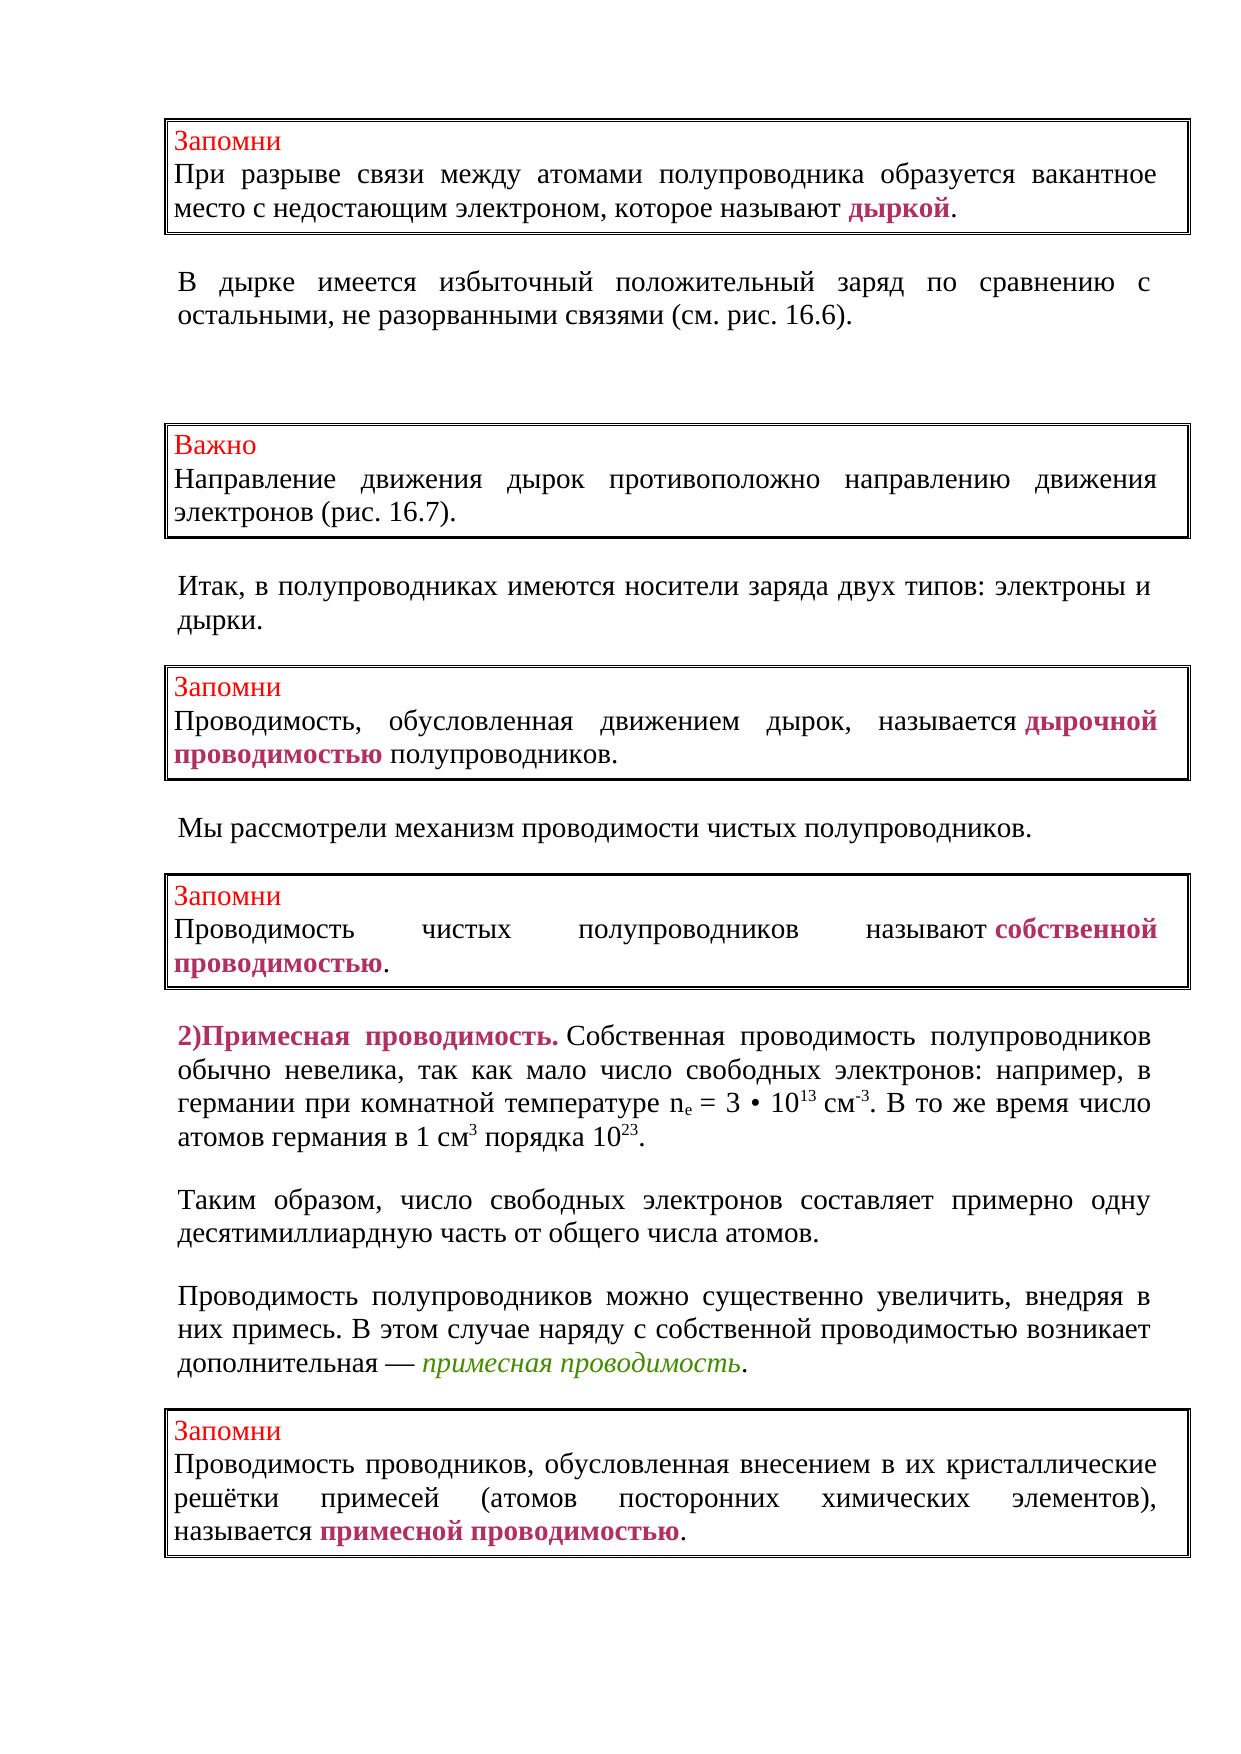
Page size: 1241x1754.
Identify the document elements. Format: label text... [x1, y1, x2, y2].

text Таким образом, число свободных электронов составляет примерно одну десятимиллиардную часть от общего числа атомов. [177, 1182, 1152, 1249]
table_header Важно Направление движения дырок противоположно направлению движения электронов (рис. 16.7). [168, 426, 1187, 536]
table_header Запомни Проводимость проводников, обусловленная внесением в их кристаллические решётки примесей (атомов посторонних химических элементов), называется примесной проводимостью. [168, 1411, 1187, 1555]
table_header Запомни При разрыве связи между атомами полупроводника образуется вакантное место с недостающим электроном, которое называют дыркой. [168, 122, 1187, 231]
text В дырке имеется избыточный положительный заряд по сравнению с остальными, не разорванными связями (см. рис. 16.6). [177, 264, 1152, 331]
text Итак, в полупроводниках имеются носители заряда двух типов: электроны и дырки. [177, 568, 1152, 635]
text 2)Примесная проводимость. Собственная проводимость полупроводников обычно невелика, так как мало число свободных электронов: например, в германии при комнатной температуре nе = 3 • 1013 см-3. В то же время число атомов германия в 1 см3 порядка 1023. [177, 1018, 1152, 1153]
text Проводимость полупроводников можно существенно увеличить, внедряя в них примесь. В этом случае наряду с собственной проводимостью возникает дополнительная — примесная проводимость. [177, 1278, 1152, 1379]
table_header Запомни Проводимость чистых полупроводников называют собственной проводимостью. [168, 876, 1187, 986]
text Мы рассмотрели механизм проводимости чистых полупроводников. [177, 810, 1152, 844]
table_header Запомни Проводимость, обусловленная движением дырок, называется дырочной проводимостью полупроводников. [168, 668, 1187, 778]
